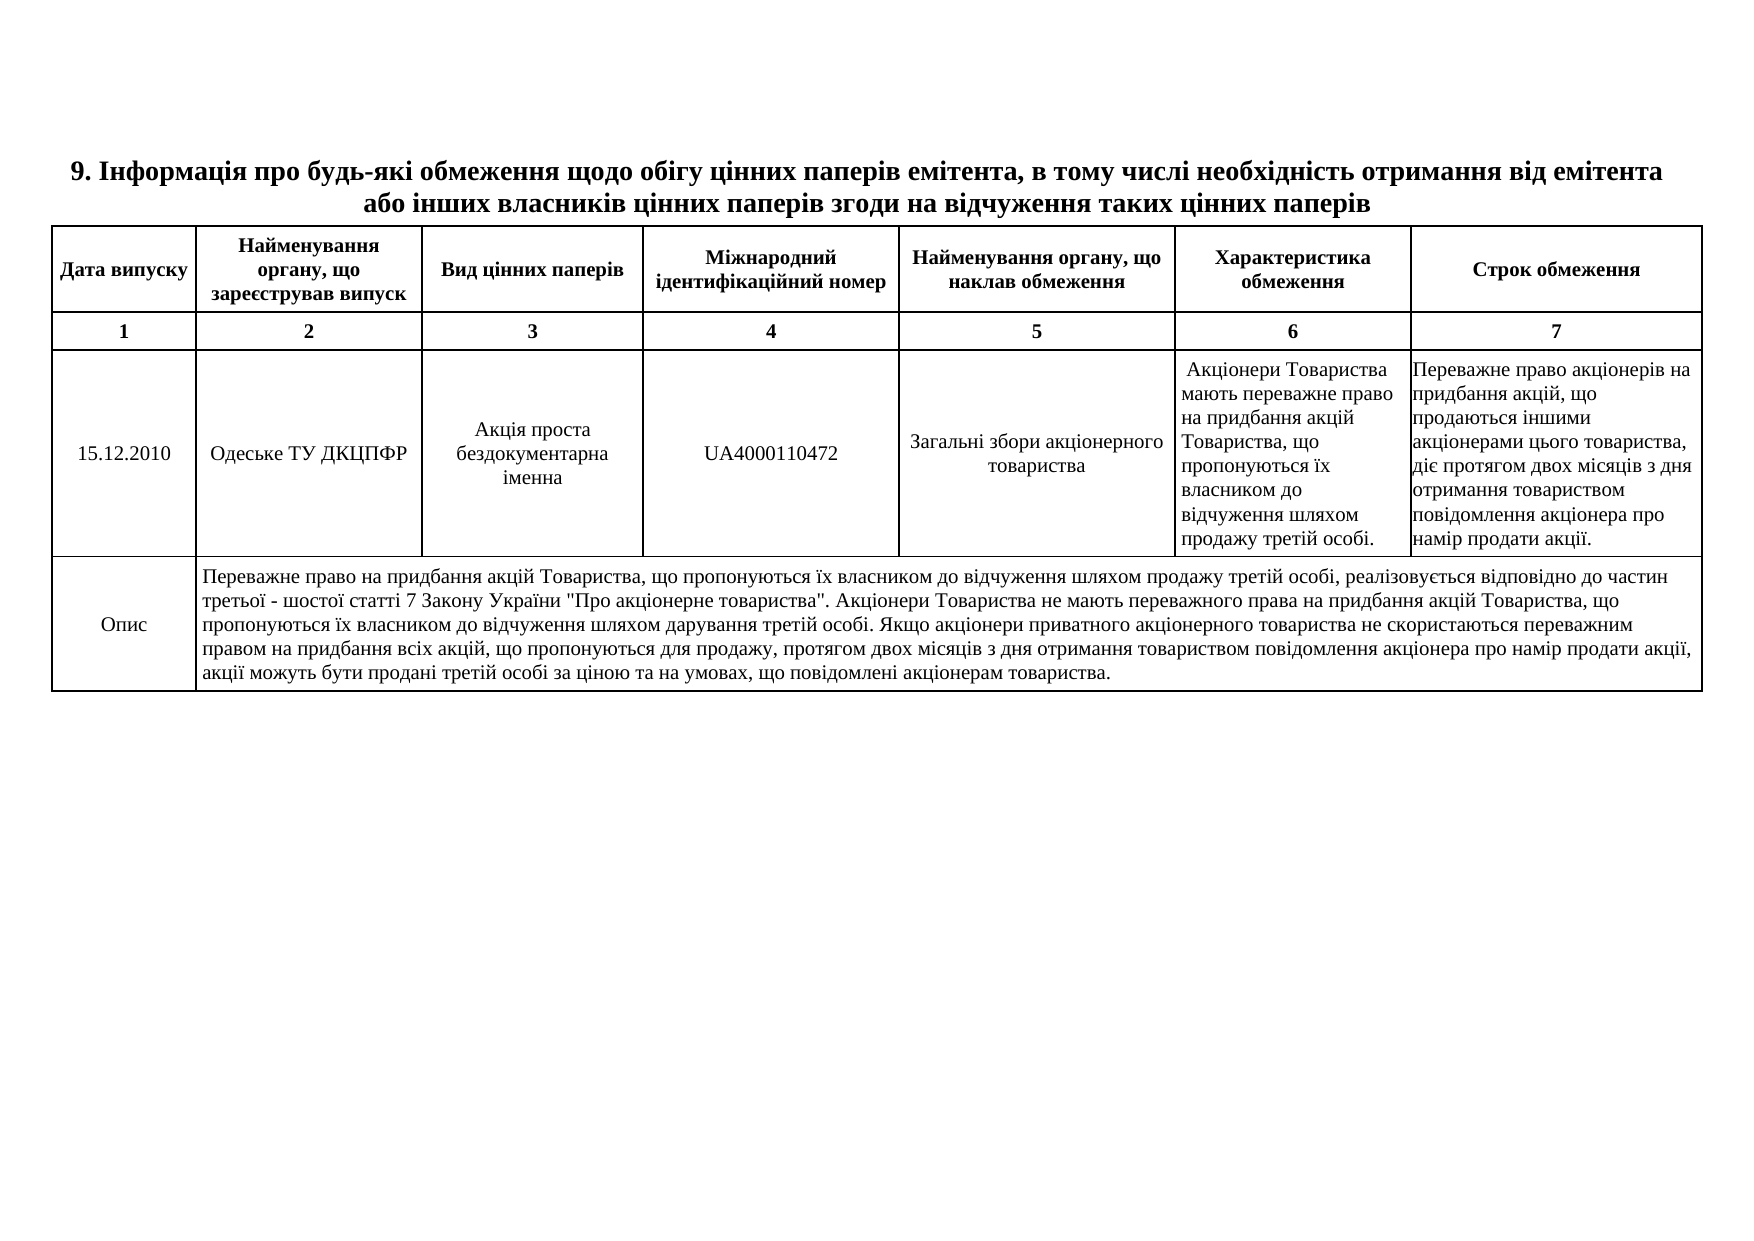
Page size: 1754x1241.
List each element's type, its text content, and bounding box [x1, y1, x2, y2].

table_header Найменування органу, що наклав обмеження [900, 227, 1174, 311]
table_header Найменування органу, що зареєстрував випуск [197, 227, 421, 311]
table_cell 7 [1412, 313, 1701, 349]
table_cell Акціонери Товариства мають переважне право на придбання акцій Товариства, що пропонуються їх власником до відчуження шляхом продажу третій особі. [1176, 351, 1410, 556]
table_cell 5 [900, 313, 1174, 349]
table_cell UA4000110472 [644, 351, 898, 556]
table_cell Загальні збори акціонерного товариства [900, 351, 1174, 556]
table_cell Акція проста бездокументарна іменна [423, 351, 642, 556]
table_header Міжнародний ідентифікаційний номер [644, 227, 898, 311]
table_cell 15.12.2010 [53, 351, 195, 556]
table_header 9. Інформація про будь-які обмеження щодо обігу цінних паперів емітента, в тому числі необхідність отримання від емітента або інших власників цінних паперів згоди на відчуження таких цінних паперів [61, 148, 1674, 225]
table_cell Переважне право на придбання акцій Товариства, що пропонуються їх власником до відчуження шляхом продажу третій особі, реалізовується відповідно до частин третьої - шостої статті 7 Закону України "Про акціонерне товариства". Акціонери Товариства не мають переважного права на придбання акцій Товариства, що пропонуються їх власником до відчуження шляхом дарування третій особі. Якщо акціонери приватного акціонерного товариства не скористаються переважним правом на придбання всіх акцій, що пропонуються для продажу, протягом двох місяців з дня отримання товариством повідомлення акціонера про намір продати акції, акції можуть бути продані третій особі за ціною та на умовах, що повідомлені акціонерам товариства. [197, 557, 1701, 690]
table_header Дата випуску [53, 227, 195, 311]
table_header Строк обмеження [1412, 227, 1701, 311]
table_cell Опис [53, 557, 195, 690]
table_cell 1 [53, 313, 195, 349]
table_cell 3 [423, 313, 642, 349]
table_header Вид цінних паперів [423, 227, 642, 311]
table_cell Переважне право акціонерів на придбання акцій, що продаються іншими акціонерами цього товариства, діє протягом двох місяців з дня отримання товариством повідомлення акціонера про намір продати акції. [1412, 351, 1701, 556]
table_cell Одеське ТУ ДКЦПФР [197, 351, 421, 556]
table_cell 2 [197, 313, 421, 349]
table_header Характеристика обмеження [1176, 227, 1410, 311]
table_cell 4 [644, 313, 898, 349]
table_cell 6 [1176, 313, 1410, 349]
